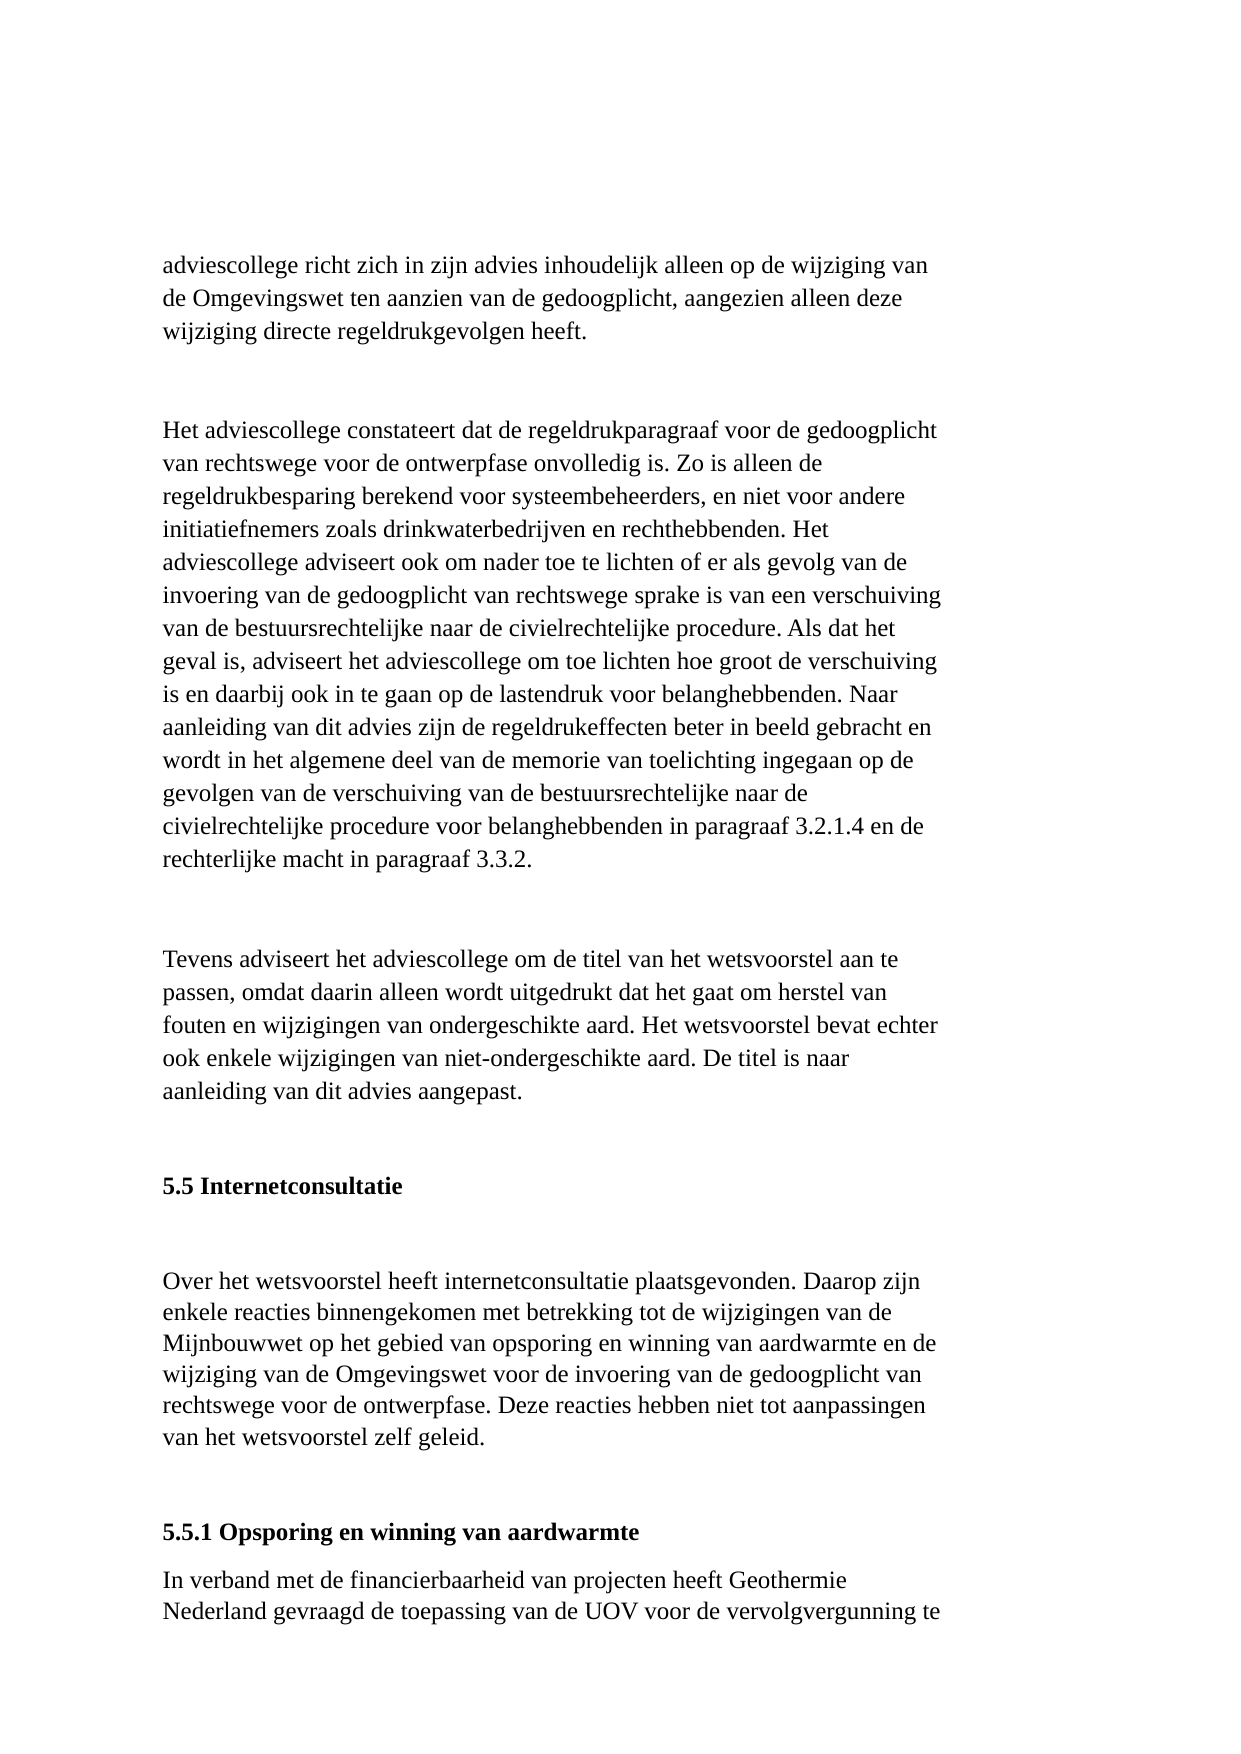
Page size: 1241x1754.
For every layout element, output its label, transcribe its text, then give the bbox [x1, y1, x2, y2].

text 5.5 Internetconsultatie [162, 1171, 947, 1200]
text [162, 250, 947, 344]
text Het adviescollege constateert dat de regeldrukparagraaf voor de gedoogplicht van rechtswege voor de ontwerpfase onvolledig is. Zo is alleen de regeldrukbesparing berekend voor systeembeheerders, en niet voor andere initiatiefnemers zoals drinkwaterbedrijven en rechthebbenden. Het adviescollege adviseert ook om nader toe te lichten of er als gevolg van de invoering van de gedoogplicht van rechtswege sprake is van een verschuiving van de bestuursrechtelijke naar de civielrechtelijke procedure. Als dat het geval is, adviseert het adviescollege om toe lichten hoe groot de verschuiving is en daarbij ook in te gaan op de lastendruk voor belanghebbenden. Naar aanleiding van dit advies zijn de regeldrukeffecten beter in beeld gebracht en wordt in het algemene deel van de memorie van toelichting ingegaan op de gevolgen van de verschuiving van de bestuursrechtelijke naar de civielrechtelijke procedure voor belanghebbenden in paragraaf 3.2.1.4 en de rechterlijke macht in paragraaf 3.3.2. [162, 415, 947, 873]
text Tevens adviseert het adviescollege om de titel van het wetsvoorstel aan te passen, omdat daarin alleen wordt uitgedrukt dat het gaat om herstel van fouten en wijzigingen van ondergeschikte aard. Het wetsvoorstel bevat echter ook enkele wijzigingen van niet-ondergeschikte aard. De titel is naar aanleiding van dit advies aangepast. [162, 944, 947, 1105]
text Over het wetsvoorstel heeft internetconsultatie plaatsgevonden. Daarop zijn enkele reacties binnengekomen met betrekking tot de wijzigingen van de Mijnbouwwet op het gebied van opsporing en winning van aardwarmte en de wijziging van de Omgevingswet voor de invoering van de gedoogplicht van rechtswege voor de ontwerpfase. Deze reacties hebben niet tot aanpassingen van het wetsvoorstel zelf geleid. [162, 1266, 947, 1450]
text 5.5.1 Opsporing en winning van aardwarmte [162, 1517, 947, 1546]
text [162, 1565, 947, 1624]
